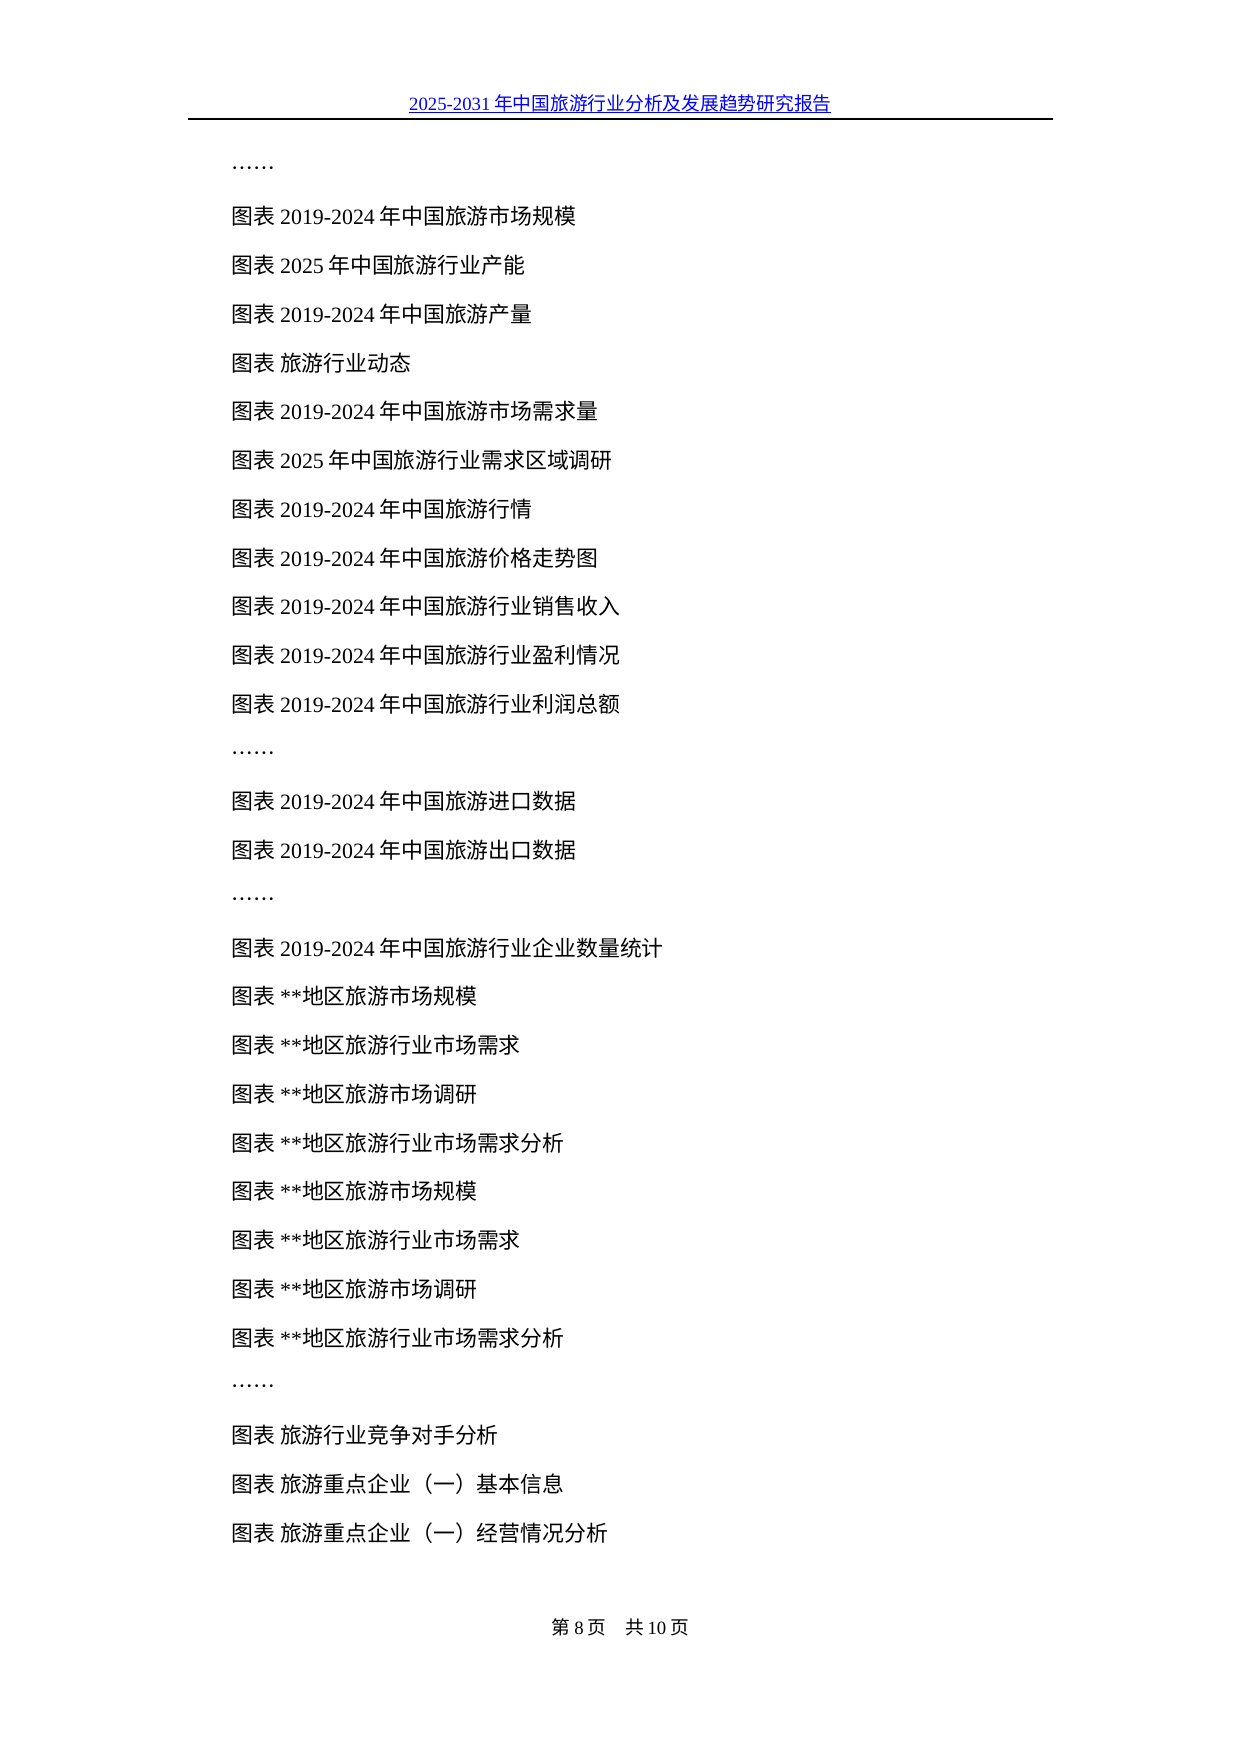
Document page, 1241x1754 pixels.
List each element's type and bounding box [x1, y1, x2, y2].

text [187, 150, 1053, 1548]
